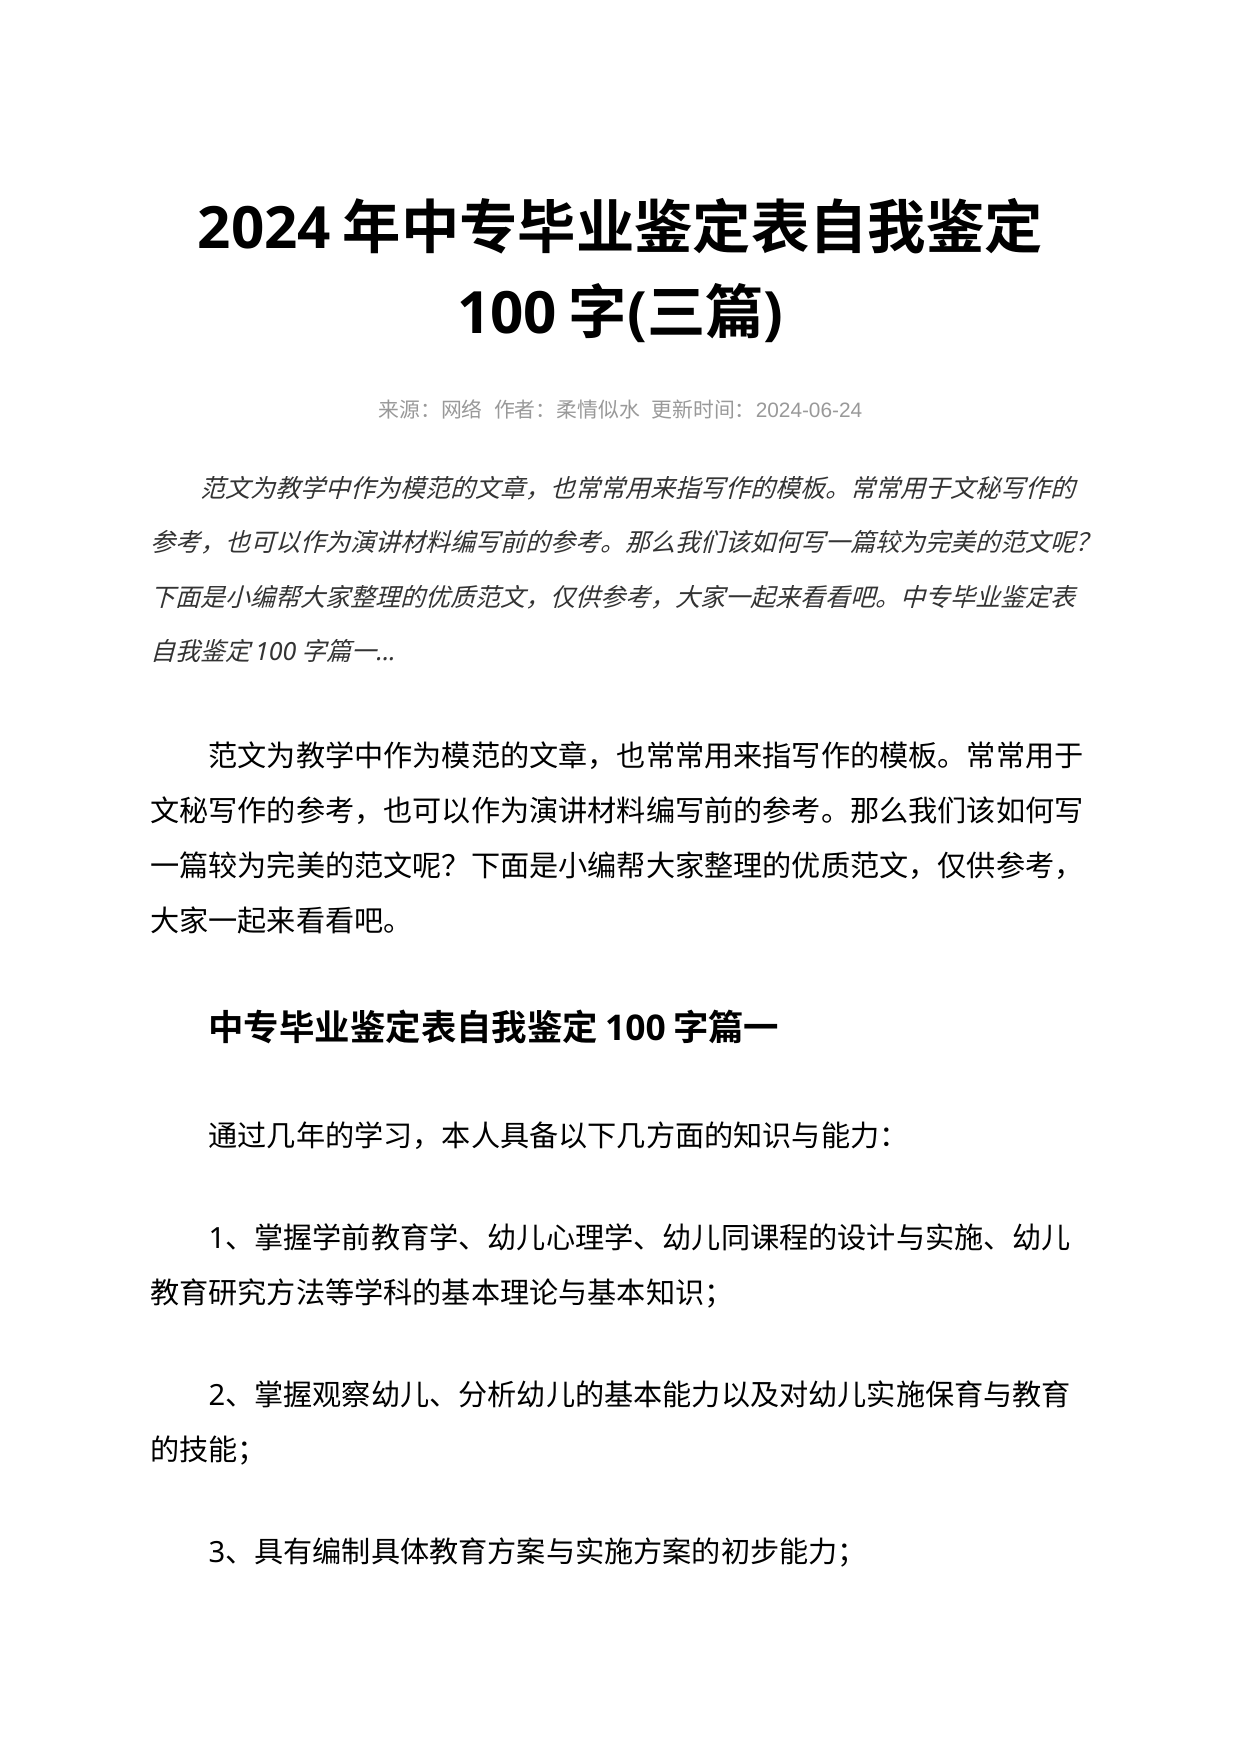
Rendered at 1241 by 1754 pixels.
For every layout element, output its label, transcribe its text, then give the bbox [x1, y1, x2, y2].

text 来源：网络 作者：柔情似水 更新时间：2024-06-24 [150, 398, 1090, 422]
text 中专毕业鉴定表自我鉴定100字篇一 [150, 999, 1090, 1051]
text 1、掌握学前教育学、幼儿心理学、幼儿同课程的设计与实施、幼儿教育研究方法等学科的基本理论与基本知识； [150, 1215, 1090, 1312]
text 3、具有编制具体教育方案与实施方案的初步能力； [150, 1528, 1090, 1571]
text 范文为教学中作为模范的文章，也常常用来指写作的模板。常常用于文秘写作的参考，也可以作为演讲材料编写前的参考。那么我们该如何写一篇较为完美的范文呢？下面是小编帮大家整理的优质范文，仅供参考，大家一起来看看吧。中专毕业鉴定表自我鉴定100字篇一... [150, 468, 1090, 668]
text 范文为教学中作为模范的文章，也常常用来指写作的模板。常常用于文秘写作的参考，也可以作为演讲材料编写前的参考。那么我们该如何写一篇较为完美的范文呢？下面是小编帮大家整理的优质范文，仅供参考，大家一起来看看吧。 [150, 733, 1090, 940]
text 2、掌握观察幼儿、分析幼儿的基本能力以及对幼儿实施保育与教育的技能； [150, 1371, 1090, 1469]
text 通过几年的学习，本人具备以下几方面的知识与能力： [150, 1113, 1090, 1155]
subtitle 2024年中专毕业鉴定表自我鉴定100字(三篇) [150, 181, 1090, 351]
